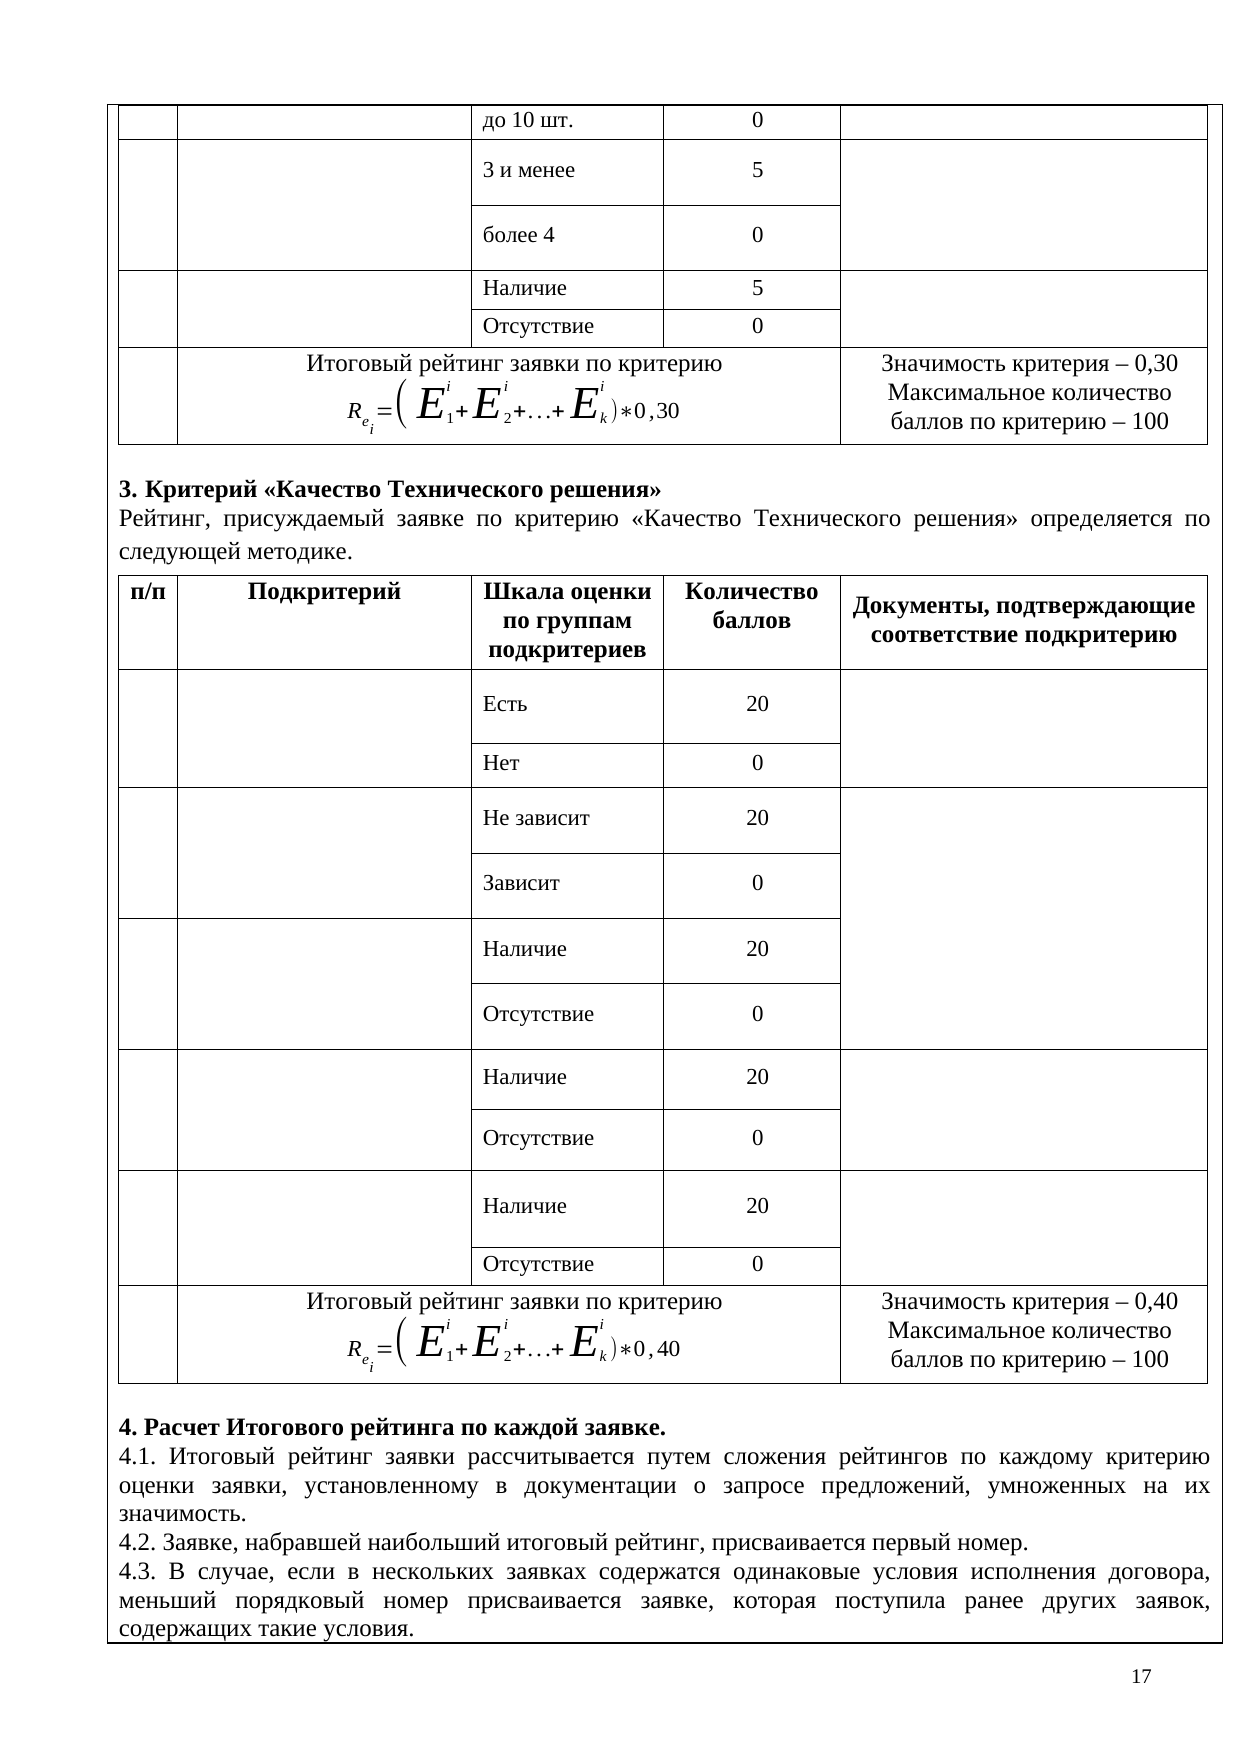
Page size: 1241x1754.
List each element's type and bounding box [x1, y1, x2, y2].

table_cell [108, 105, 1222, 1642]
